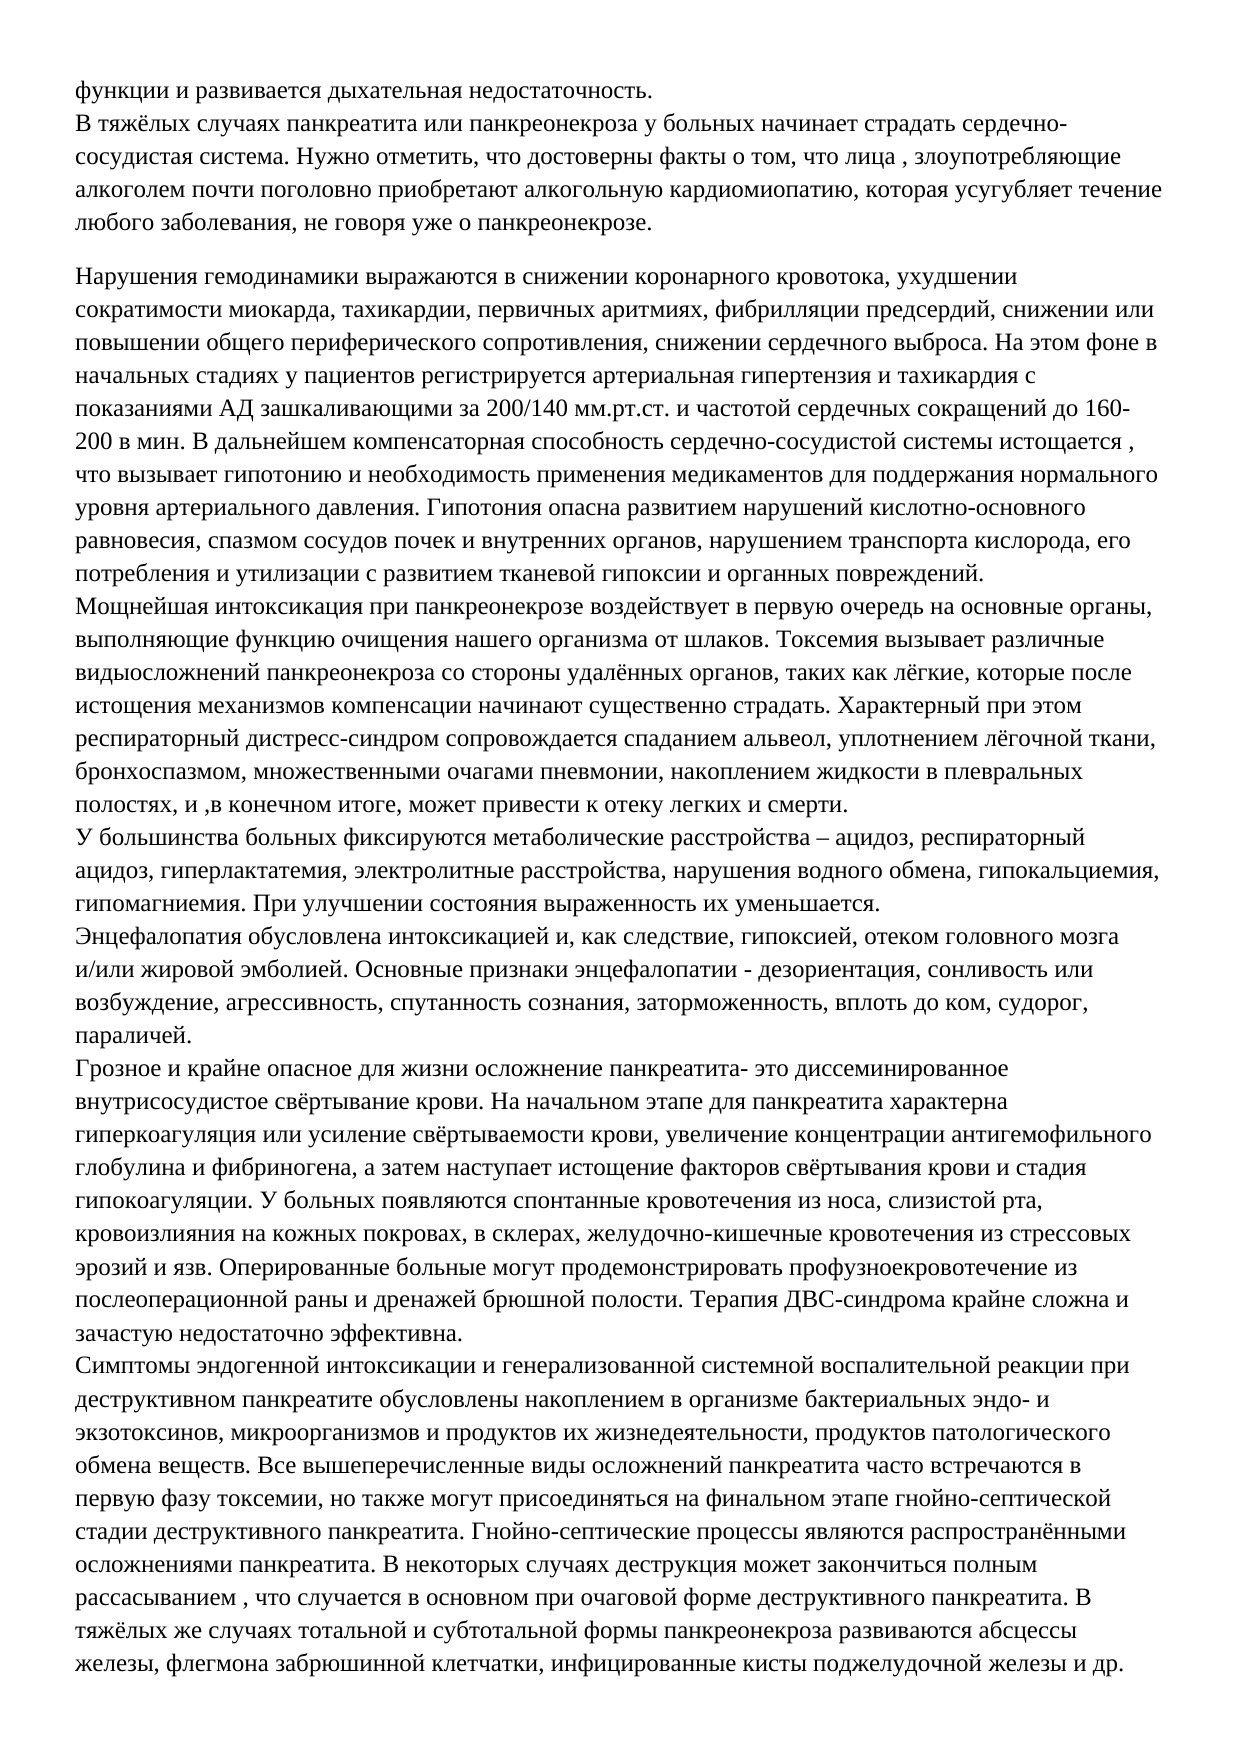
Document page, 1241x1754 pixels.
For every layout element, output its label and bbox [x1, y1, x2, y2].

text [75, 261, 1165, 1677]
text [75, 75, 1165, 236]
